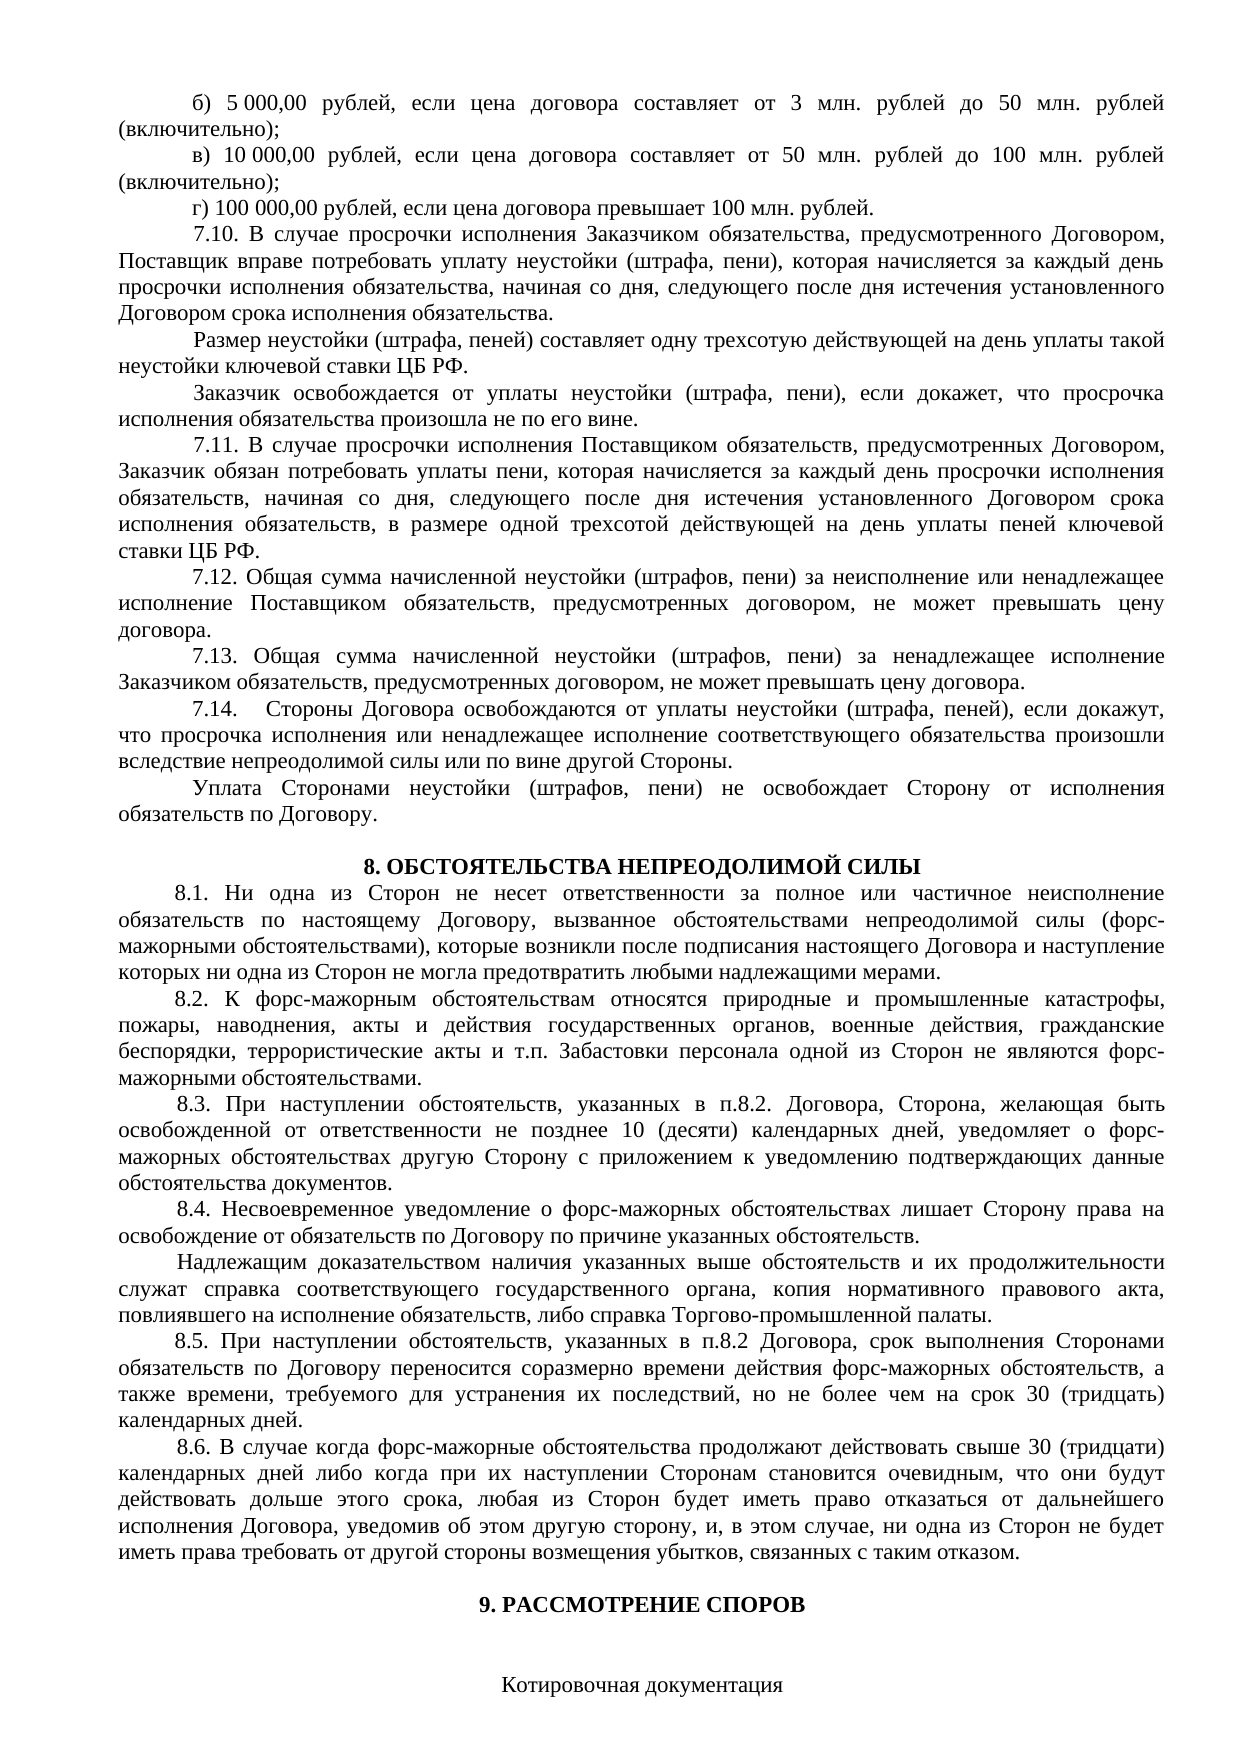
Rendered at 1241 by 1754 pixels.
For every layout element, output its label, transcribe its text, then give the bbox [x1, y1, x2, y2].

text Заказчик освобождается от уплаты неустойки (штрафа, пени), если докажет, что просрочка исполнения обязательства произошла не по его вине. [118, 378, 1166, 431]
text 7.10. В случае просрочки исполнения Заказчиком обязательства, предусмотренного Договором, Поставщик вправе потребовать уплату неустойки (штрафа, пени), которая начисляется за каждый день просрочки исполнения обязательства, начиная со дня, следующего после дня истечения установленного Договором срока исполнения обязательства. [118, 220, 1166, 326]
text 8. ОБСТОЯТЕЛЬСТВА НЕПРЕОДОЛИМОЙ СИЛЫ [118, 853, 1166, 879]
text 8.6. В случае когда форс-мажорные обстоятельства продолжают действовать свыше 30 (тридцати) календарных дней либо когда при их наступлении Сторонам становится очевидным, что они будут действовать дольше этого срока, любая из Сторон будет иметь право отказаться от дальнейшего исполнения Договора, уведомив об этом другую сторону, и, в этом случае, ни одна из Сторон не будет иметь права требовать от другой стороны возмещения убытков, связанных с таким отказом. [118, 1433, 1166, 1564]
text 8.5. При наступлении обстоятельств, указанных в п.8.2 Договора, срок выполнения Сторонами обязательств по Договору переносится соразмерно времени действия форс-мажорных обстоятельств, а также времени, требуемого для устранения их последствий, но не более чем на срок 30 (тридцать) календарных дней. [118, 1327, 1166, 1433]
text Уплата Сторонами неустойки (штрафов, пени) не освобождает Сторону от исполнения обязательств по Договору. [118, 774, 1166, 827]
text г) 100 000,00 рублей, если цена договора превышает 100 млн. рублей. [118, 194, 1166, 220]
text 8.3. При наступлении обстоятельств, указанных в п.8.2. Договора, Сторона, желающая быть освобожденной от ответственности не позднее 10 (десяти) календарных дней, уведомляет о форс-мажорных обстоятельствах другую Сторону с приложением к уведомлению подтверждающих данные обстоятельства документов. [118, 1090, 1166, 1196]
text б) 5 000,00 рублей, если цена договора составляет от 3 млн. рублей до 50 млн. рублей (включительно); [118, 89, 1166, 141]
text 7.12. Общая сумма начисленной неустойки (штрафов, пени) за неисполнение или ненадлежащее исполнение Поставщиком обязательств, предусмотренных договором, не может превышать цену договора. [118, 563, 1166, 642]
text в) 10 000,00 рублей, если цена договора составляет от 50 млн. рублей до 100 млн. рублей (включительно); [118, 141, 1166, 194]
text 8.1. Ни одна из Сторон не несет ответственности за полное или частичное неисполнение обязательств по настоящему Договору, вызванное обстоятельствами непреодолимой силы (форс-мажорными обстоятельствами), которые возникли после подписания настоящего Договора и наступление которых ни одна из Сторон не могла предотвратить любыми надлежащими мерами. [118, 879, 1166, 985]
text Надлежащим доказательством наличия указанных выше обстоятельств и их продолжительности служат справка соответствующего государственного органа, копия нормативного правового акта, повлиявшего на исполнение обязательств, либо справка Торгово-промышленной палаты. [118, 1248, 1166, 1327]
text 8.4. Несвоевременное уведомление о форс-мажорных обстоятельствах лишает Сторону права на освобождение от обязательств по Договору по причине указанных обстоятельств. [118, 1196, 1166, 1248]
text 7.11. В случае просрочки исполнения Поставщиком обязательств, предусмотренных Договором, Заказчик обязан потребовать уплаты пени, которая начисляется за каждый день просрочки исполнения обязательств, начиная со дня, следующего после дня истечения установленного Договором срока исполнения обязательств, в размере одной трехсотой действующей на день уплаты пеней ключевой ставки ЦБ РФ. [118, 431, 1166, 563]
text 7.14. Стороны Договора освобождаются от уплаты неустойки (штрафа, пеней), если докажут, что просрочка исполнения или ненадлежащее исполнение соответствующего обязательства произошли вследствие непреодолимой силы или по вине другой Стороны. [118, 695, 1166, 774]
text 9. РАССМОТРЕНИЕ СПОРОВ [118, 1591, 1166, 1617]
text Размер неустойки (штрафа, пеней) составляет одну трехсотую действующей на день уплаты такой неустойки ключевой ставки ЦБ РФ. [118, 326, 1166, 378]
text 7.13. Общая сумма начисленной неустойки (штрафов, пени) за ненадлежащее исполнение Заказчиком обязательств, предусмотренных договором, не может превышать цену договора. [118, 642, 1166, 695]
text 8.2. К форс-мажорным обстоятельствам относятся природные и промышленные катастрофы, пожары, наводнения, акты и действия государственных органов, военные действия, гражданские беспорядки, террористические акты и т.п. Забастовки персонала одной из Сторон не являются форс-мажорными обстоятельствами. [118, 985, 1166, 1090]
